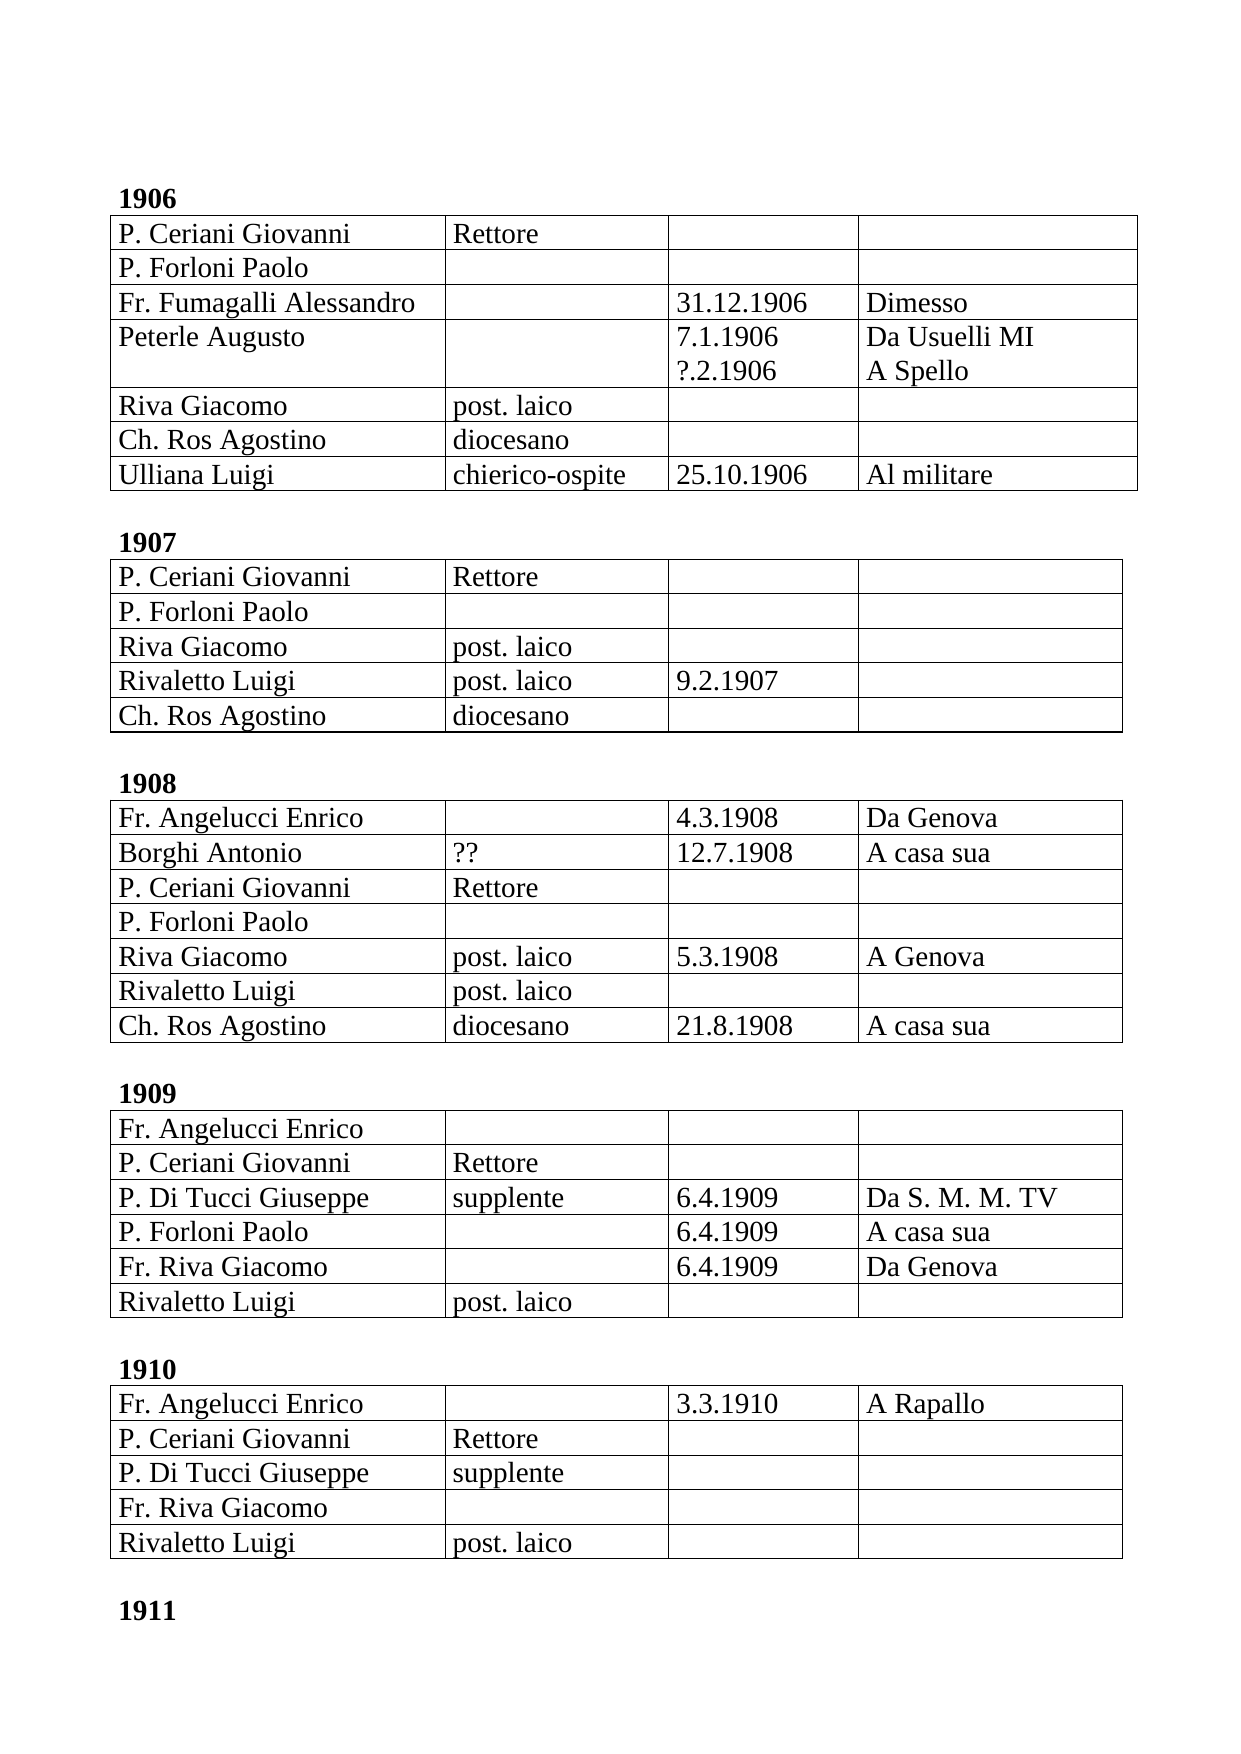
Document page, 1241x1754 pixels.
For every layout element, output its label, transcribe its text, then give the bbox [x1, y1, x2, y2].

table_cell Fr. Fumagalli Alessandro [111, 285, 445, 318]
table_header A Rapallo [859, 1386, 1122, 1420]
text 1906 [118, 181, 1122, 215]
table_cell [859, 1525, 1122, 1558]
table_header 4.3.1908 [669, 801, 858, 834]
table_header Da Genova [859, 801, 1122, 834]
table_cell Rivaletto Luigi [111, 974, 445, 1007]
table_header P. Ceriani Giovanni [111, 560, 445, 593]
table_cell [859, 663, 1122, 697]
table_cell 6.4.1909 [669, 1215, 858, 1248]
table_cell Rivaletto Luigi [111, 1525, 445, 1558]
table_cell A casa sua [859, 1008, 1122, 1042]
text 1911 [118, 1593, 1122, 1626]
table_cell post. laico [446, 1284, 668, 1317]
table_cell [859, 629, 1122, 662]
table_cell 5.3.1908 [669, 939, 858, 972]
table_cell Ch. Ros Agostino [111, 698, 445, 731]
table_cell Riva Giacomo [111, 629, 445, 662]
table_cell P. Ceriani Giovanni [111, 870, 445, 903]
table_cell [859, 422, 1137, 456]
table_cell [446, 594, 668, 628]
table_cell [669, 870, 858, 903]
table_cell [669, 629, 858, 662]
text 1907 [118, 525, 1122, 558]
text 1909 [118, 1076, 1122, 1110]
table_cell [669, 1284, 858, 1317]
table_header Fr. Angelucci Enrico [111, 1111, 445, 1144]
table_header Fr. Angelucci Enrico [111, 801, 445, 834]
table_cell Borghi Antonio [111, 835, 445, 869]
table_cell [859, 698, 1122, 731]
table_cell Riva Giacomo [111, 939, 445, 972]
table_cell Rettore [446, 1421, 668, 1454]
table_cell post. laico [446, 974, 668, 1007]
table_cell [669, 1490, 858, 1524]
table_cell Fr. Riva Giacomo [111, 1249, 445, 1283]
table_cell supplente [446, 1456, 668, 1489]
table_cell [859, 1145, 1122, 1179]
table_header Rettore [446, 216, 668, 249]
table_cell [859, 904, 1122, 938]
table_cell [446, 1490, 668, 1524]
table_cell [669, 422, 858, 456]
table_cell Da Usuelli MI A Spello [859, 320, 1137, 387]
table_cell Rettore [446, 870, 668, 903]
table_cell [859, 974, 1122, 1007]
table_cell post. laico [446, 939, 668, 972]
table_cell [669, 974, 858, 1007]
table_cell [859, 870, 1122, 903]
table_cell 31.12.1906 [669, 285, 858, 318]
table_cell diocesano [446, 1008, 668, 1042]
table_cell Fr. Riva Giacomo [111, 1490, 445, 1524]
table_cell P. Forloni Paolo [111, 904, 445, 938]
table_cell post. laico [446, 663, 668, 697]
table_cell Ch. Ros Agostino [111, 1008, 445, 1042]
table_header [859, 1111, 1122, 1144]
table_header 3.3.1910 [669, 1386, 858, 1420]
table_cell [669, 698, 858, 731]
table_cell Rivaletto Luigi [111, 1284, 445, 1317]
table_cell 6.4.1909 [669, 1180, 858, 1213]
table_cell [669, 250, 858, 284]
table_header [669, 216, 858, 249]
table_cell Da Genova [859, 1249, 1122, 1283]
table_cell P. Forloni Paolo [111, 594, 445, 628]
table_cell Ch. Ros Agostino [111, 422, 445, 456]
table_cell 6.4.1909 [669, 1249, 858, 1283]
table_cell [446, 320, 668, 387]
table_cell [859, 1490, 1122, 1524]
table_cell [446, 250, 668, 284]
table_cell Da S. M. M. TV [859, 1180, 1122, 1213]
table_header [859, 560, 1122, 593]
table_cell 21.8.1908 [669, 1008, 858, 1042]
table_cell [859, 250, 1137, 284]
table_cell Peterle Augusto [111, 320, 445, 387]
table_cell Al militare [859, 457, 1137, 490]
table_cell Rettore [446, 1145, 668, 1179]
table_header [446, 1386, 668, 1420]
table_cell [669, 1145, 858, 1179]
table_cell [669, 1525, 858, 1558]
table_cell P. Forloni Paolo [111, 250, 445, 284]
table_cell Rivaletto Luigi [111, 663, 445, 697]
table_cell post. laico [446, 388, 668, 421]
table_header Rettore [446, 560, 668, 593]
table_cell A Genova [859, 939, 1122, 972]
table_cell 7.1.1906 ?.2.1906 [669, 320, 858, 387]
table_header Fr. Angelucci Enrico [111, 1386, 445, 1420]
table_cell 25.10.1906 [669, 457, 858, 490]
table_cell P. Forloni Paolo [111, 1215, 445, 1248]
table_header P. Ceriani Giovanni [111, 216, 445, 249]
table_cell [859, 1456, 1122, 1489]
table_cell [669, 904, 858, 938]
table_cell chierico-ospite [446, 457, 668, 490]
text 1910 [118, 1352, 1122, 1385]
table_cell [859, 594, 1122, 628]
table_cell [446, 285, 668, 318]
table_cell post. laico [446, 1525, 668, 1558]
table_cell [859, 1284, 1122, 1317]
table_cell 12.7.1908 [669, 835, 858, 869]
text 1908 [118, 766, 1122, 799]
table_header [859, 216, 1137, 249]
table_cell P. Ceriani Giovanni [111, 1145, 445, 1179]
table_cell diocesano [446, 422, 668, 456]
table_cell ?? [446, 835, 668, 869]
table_cell A casa sua [859, 835, 1122, 869]
table_cell Dimesso [859, 285, 1137, 318]
table_cell P. Di Tucci Giuseppe [111, 1180, 445, 1213]
table_header [669, 560, 858, 593]
table_cell post. laico [446, 629, 668, 662]
table_cell [859, 388, 1137, 421]
table_cell [446, 1249, 668, 1283]
table_cell [446, 904, 668, 938]
table_cell supplente [446, 1180, 668, 1213]
table_cell P. Ceriani Giovanni [111, 1421, 445, 1454]
table_cell Riva Giacomo [111, 388, 445, 421]
table_header [669, 1111, 858, 1144]
table_header [446, 1111, 668, 1144]
table_cell [669, 1456, 858, 1489]
table_cell [669, 594, 858, 628]
table_cell [446, 1215, 668, 1248]
table_cell A casa sua [859, 1215, 1122, 1248]
table_cell P. Di Tucci Giuseppe [111, 1456, 445, 1489]
table_cell [859, 1421, 1122, 1454]
table_header [446, 801, 668, 834]
table_cell 9.2.1907 [669, 663, 858, 697]
table_cell [669, 388, 858, 421]
table_cell diocesano [446, 698, 668, 731]
table_cell Ulliana Luigi [111, 457, 445, 490]
table_cell [669, 1421, 858, 1454]
